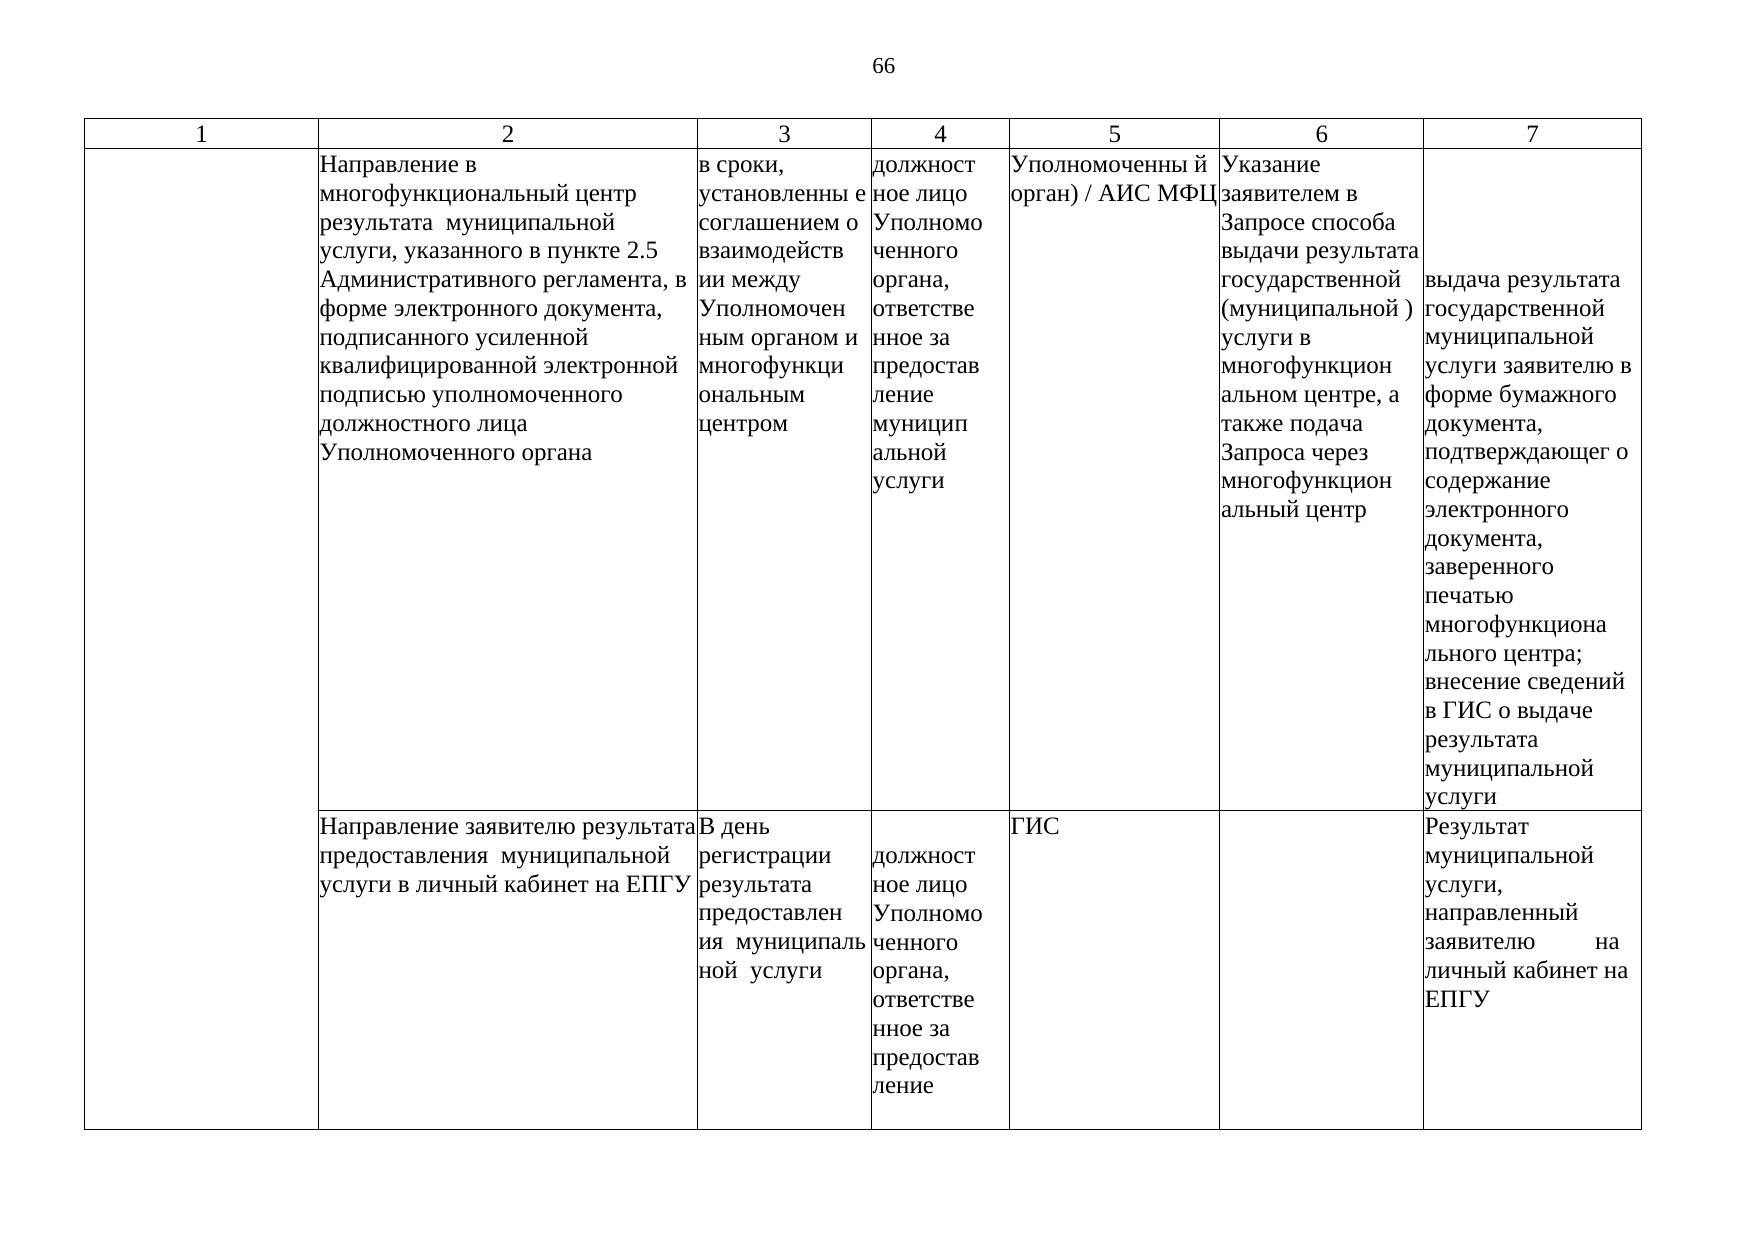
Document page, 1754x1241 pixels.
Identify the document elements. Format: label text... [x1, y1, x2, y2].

table_header 6 [1220, 119, 1423, 148]
table_cell выдача результата государственной муниципальной услуги заявителю в форме бумажного документа, подтверждающег о содержание электронного документа, заверенного печатью многофункциона льного центра; внесение сведений в ГИС о выдаче результата муниципальной услуги [1424, 149, 1641, 810]
table_header 2 [319, 119, 697, 148]
table_header 1 [85, 119, 318, 148]
table_header 4 [872, 119, 1009, 148]
table_cell Уполномоченны й орган) / АИС МФЦ [1010, 149, 1219, 810]
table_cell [872, 149, 1009, 810]
table_cell должност ное лицо Уполномо ченного органа, ответстве нное за предостав ление [872, 811, 1009, 1129]
table_cell [1220, 811, 1423, 1129]
table_header 7 [1424, 119, 1641, 148]
table_header 5 [1010, 119, 1219, 148]
table_cell Направление заявителю результата предоставления муниципальной услуги в личный кабинет на ЕПГУ [319, 811, 697, 1129]
table_header 3 [698, 119, 871, 148]
table_cell Результат муниципальной услуги, направленный заявителю на личный кабинет на ЕПГУ [1424, 811, 1641, 1129]
table_cell Указание заявителем в Запросе способа выдачи результата государственной (муниципальной ) услуги в многофункцион альном центре, а также подача Запроса через многофункцион альный центр [1220, 149, 1423, 810]
table_cell В день регистрации результата предоставлен ия муниципаль ной услуги [698, 811, 871, 1129]
table_cell [85, 149, 318, 1129]
table_cell Направление в многофункциональный центр результата муниципальной услуги, указанного в пункте 2.5 Административного регламента, в форме электронного документа, подписанного усиленной квалифицированной электронной подписью уполномоченного должностного лица Уполномоченного органа [319, 149, 697, 810]
table_cell ГИС [1010, 811, 1219, 1129]
table_cell в сроки, установленны е соглашением о взаимодейств ии между Уполномочен ным органом и многофункци ональным центром [698, 149, 871, 810]
